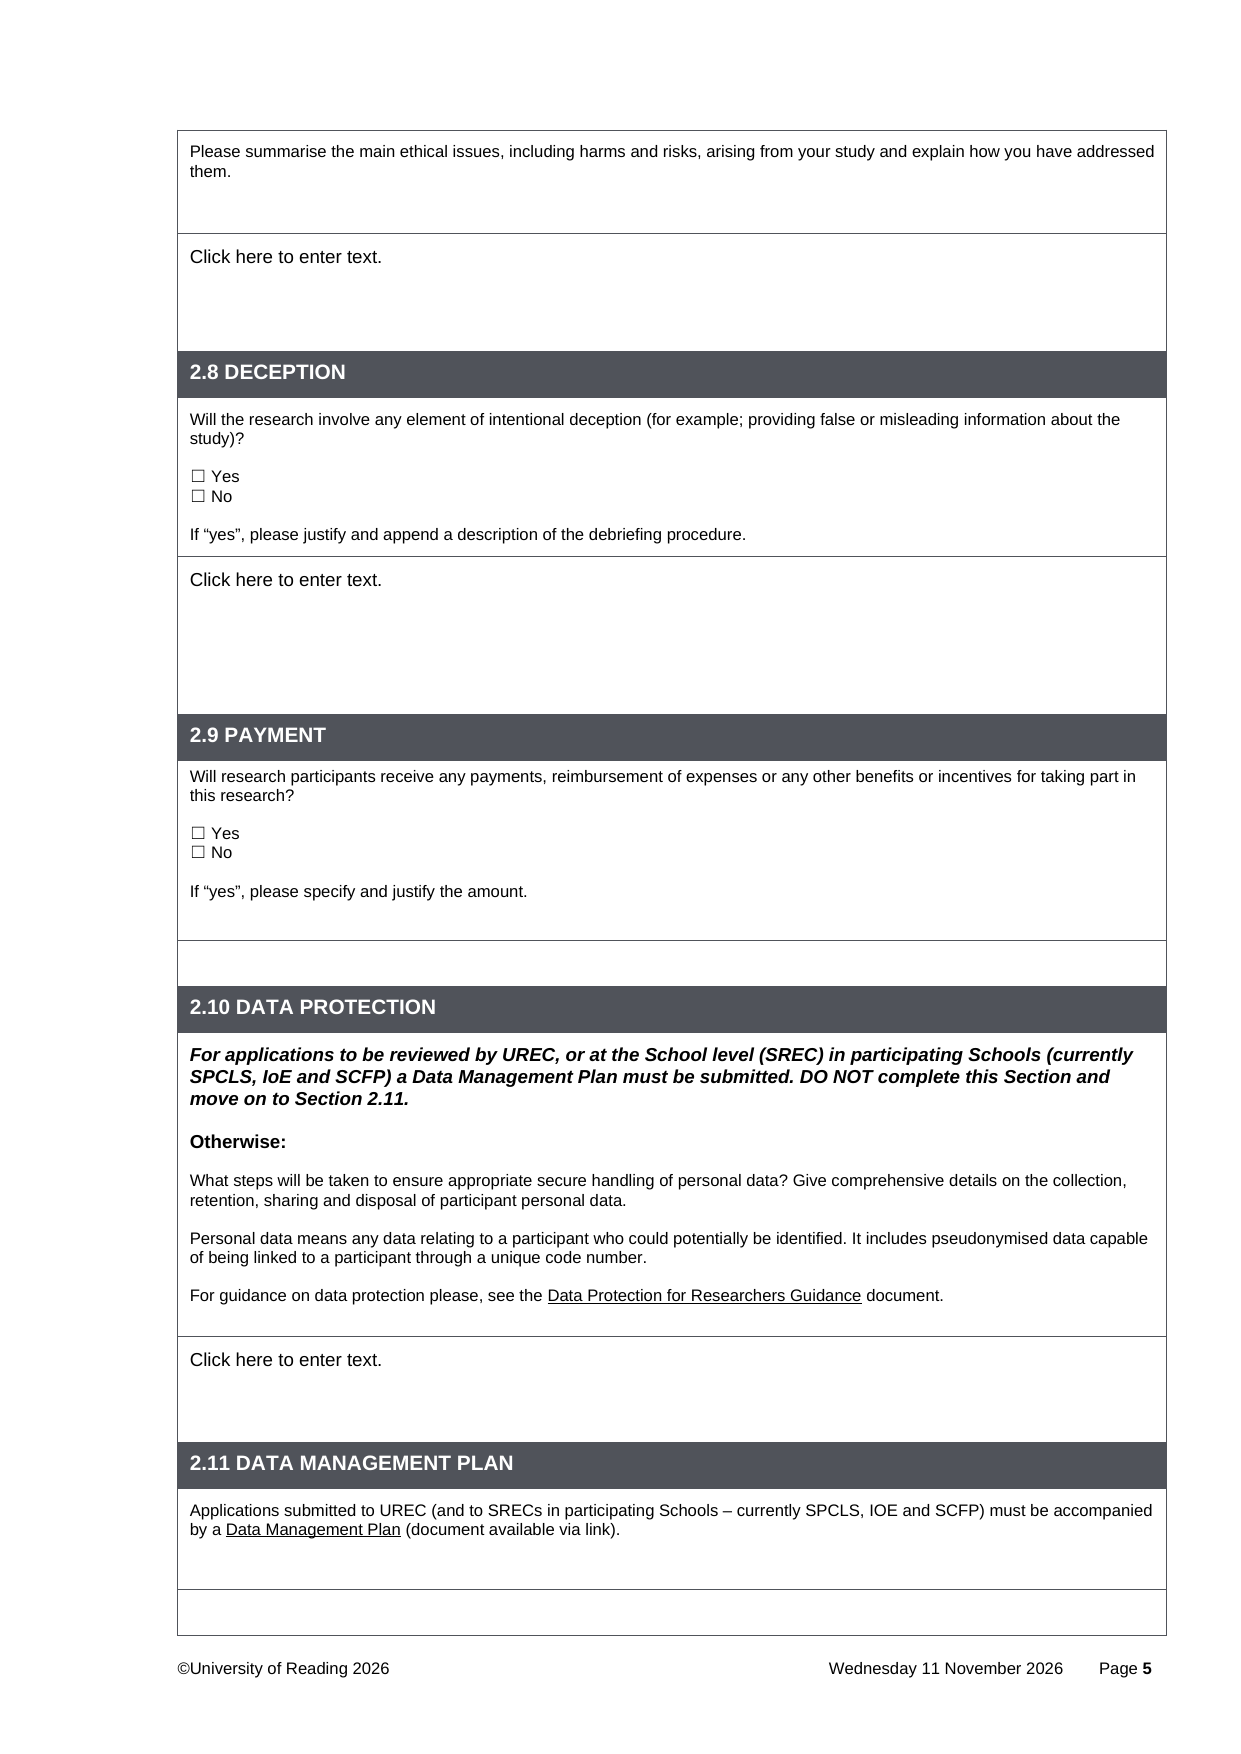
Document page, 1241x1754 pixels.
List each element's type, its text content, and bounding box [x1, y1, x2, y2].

table_cell Will the research involve any element of intentional deception (for example; providing false or misleading information about the study)? Yes No If “yes”, please justify and append a description of the debriefing procedure. [178, 398, 1166, 556]
table_cell For applications to be reviewed by UREC, or at the School level (SREC) in participating Schools (currently SPCLS, IoE and SCFP) a Data Management Plan must be submitted. DO NOT complete this Section and move on to Section 2.11. Otherwise: What steps will be taken to ensure appropriate secure handling of personal data? Give comprehensive details on the collection, retention, sharing and disposal of participant personal data. Personal data means any data relating to a participant who could potentially be identified. It includes pseudonymised data capable of being linked to a participant through a unique code number. For guidance on data protection please, see the Data Protection for Researchers Guidance document. [178, 1033, 1166, 1336]
table_cell 2.9 PAYMENT [178, 715, 1166, 760]
table_cell Will research participants receive any payments, reimbursement of expenses or any other benefits or incentives for taking part in this research? Yes No If “yes”, please specify and justify the amount. [178, 761, 1166, 940]
table_cell Please summarise the main ethical issues, including harms and risks, arising from your study and explain how you have addressed them. [178, 131, 1166, 233]
table_cell 2.8 DECEPTION [178, 352, 1166, 397]
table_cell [178, 1590, 1166, 1635]
table_cell Applications submitted to UREC (and to SRECs in participating Schools – currently SPCLS, IOE and SCFP) must be accompanied by a Data Management Plan (document available via link). [178, 1489, 1166, 1589]
table_cell 2.10 DATA PROTECTION [178, 987, 1166, 1031]
table_cell 2.11 DATA MANAGEMENT PLAN [178, 1443, 1166, 1488]
